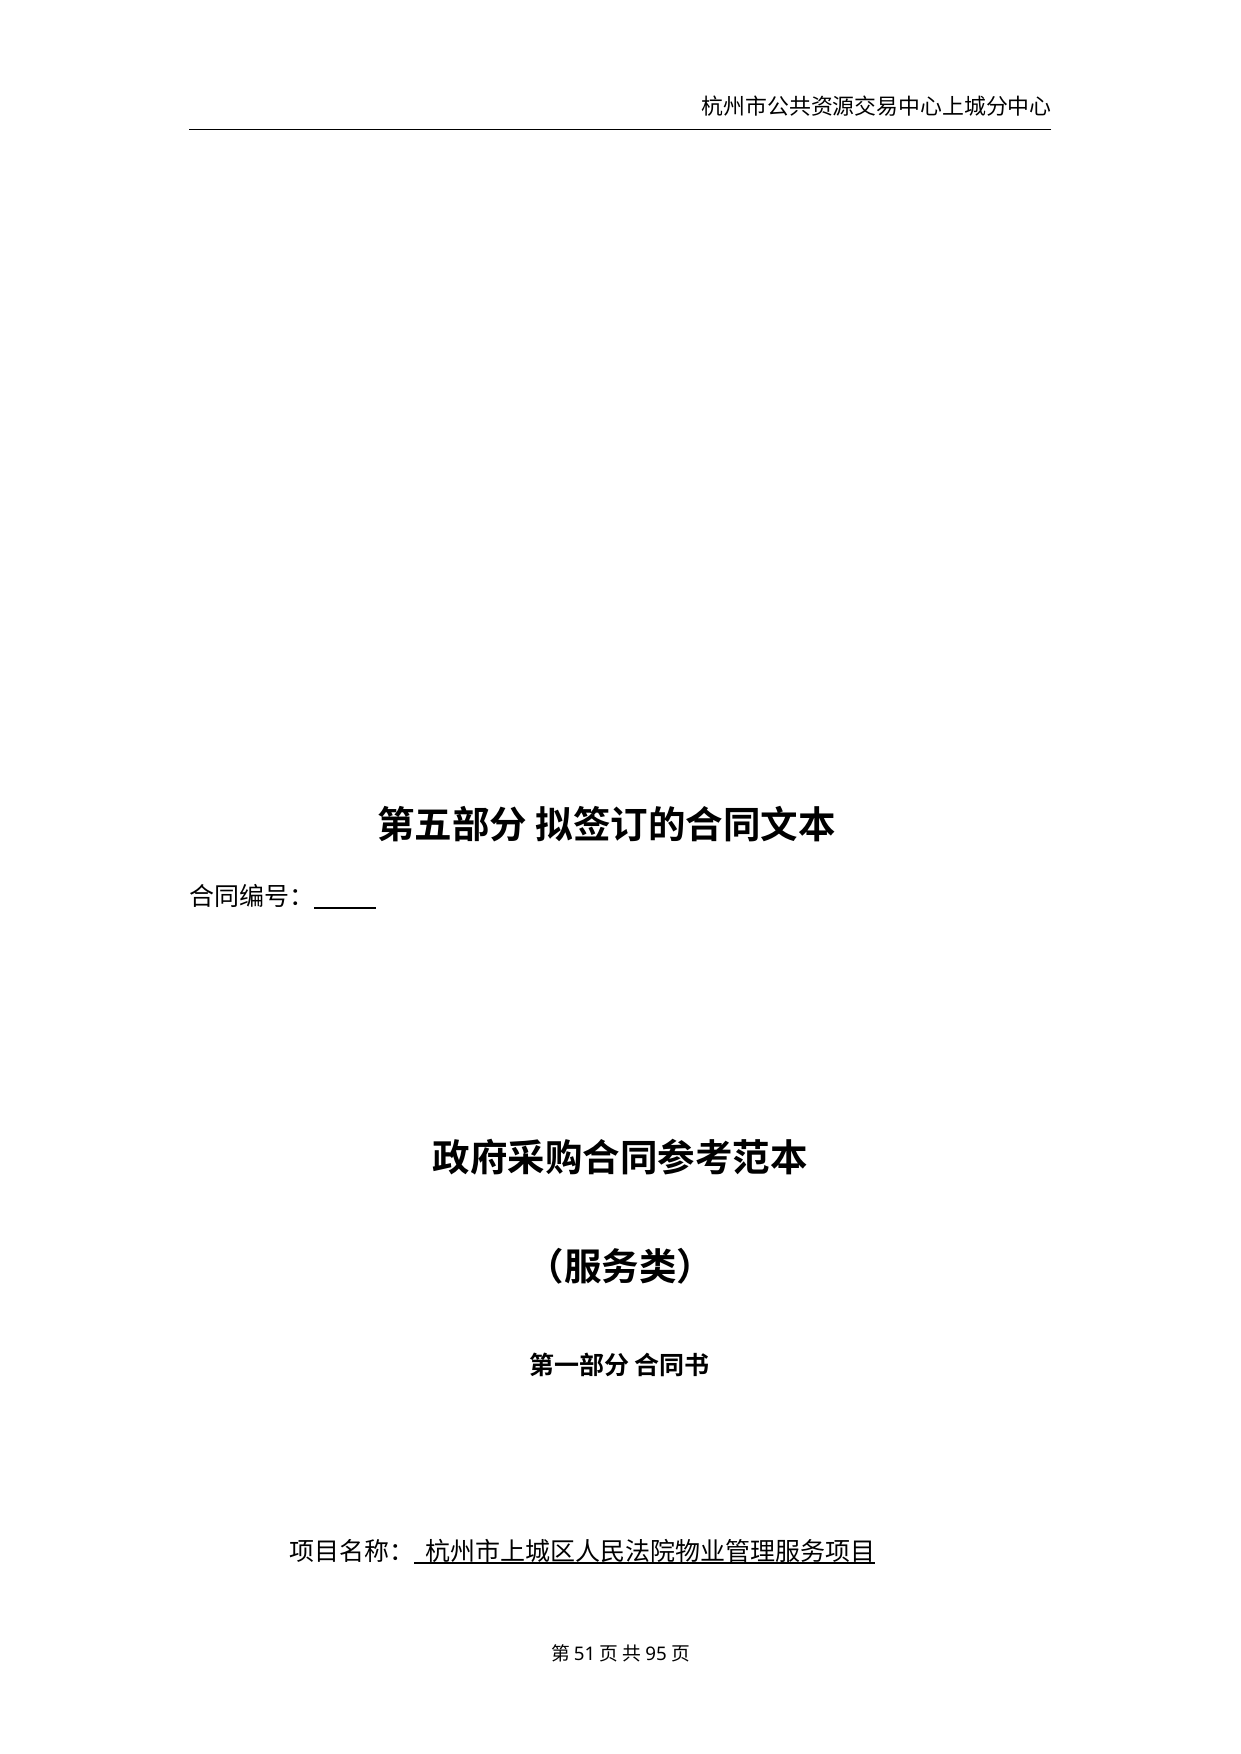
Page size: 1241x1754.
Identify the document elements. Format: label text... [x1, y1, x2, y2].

text （服务类） [189, 1237, 1051, 1291]
text 合同编号： [189, 876, 1051, 913]
text 第一部分 合同书 [233, 1345, 1051, 1382]
text 第五部分 拟签订的合同文本 [264, 795, 1051, 849]
text 政府采购合同参考范本 [189, 1128, 1051, 1183]
text 项目名称： 杭州市上城区人民法院物业管理服务项目 [289, 1531, 1051, 1567]
